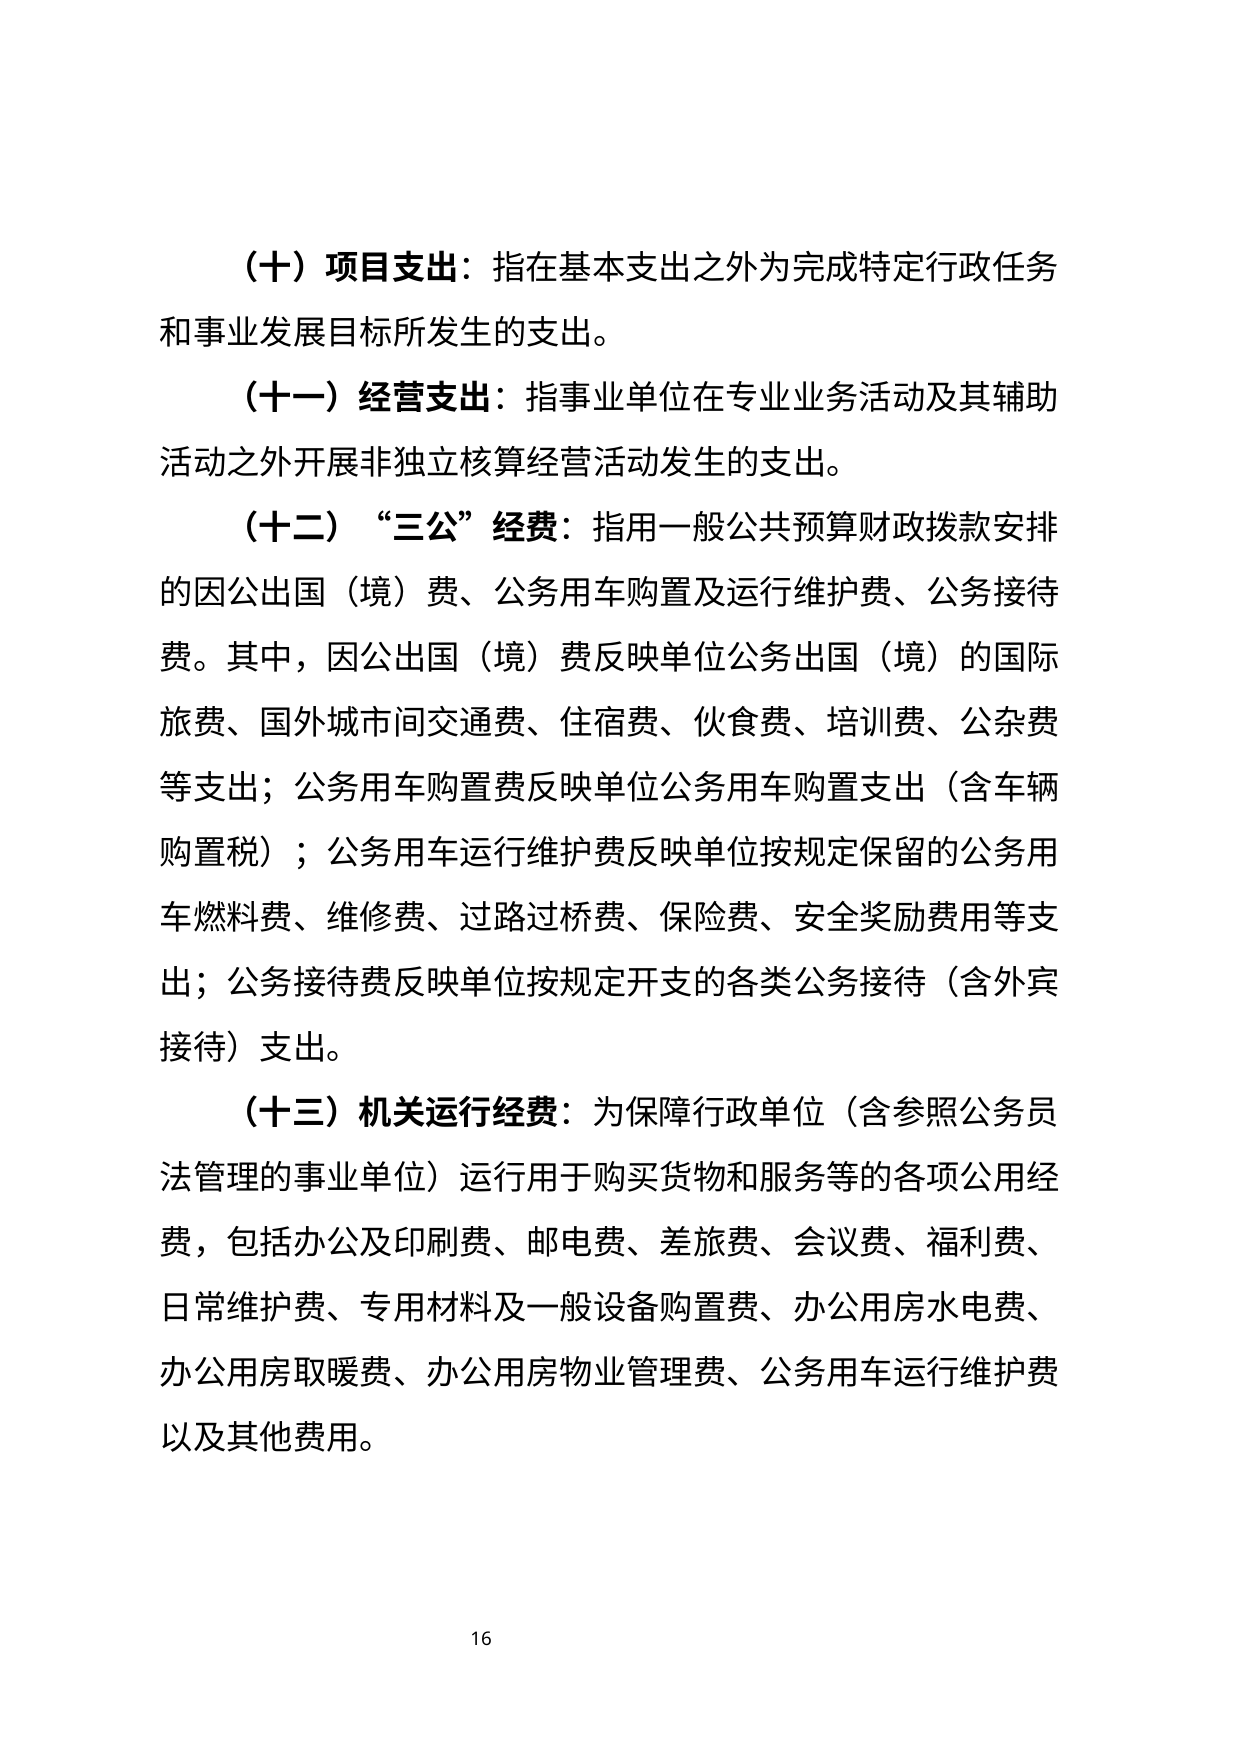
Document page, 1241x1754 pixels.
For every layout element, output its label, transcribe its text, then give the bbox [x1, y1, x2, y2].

text （十三）机关运行经费：为保障行政单位（含参照公务员法管理的事业单位）运行用于购买货物和服务等的各项公用经费，包括办公及印刷费、邮电费、差旅费、会议费、福利费、日常维护费、专用材料及一般设备购置费、办公用房水电费、办公用房取暖费、办公用房物业管理费、公务用车运行维护费以及其他费用。 [159, 1078, 1081, 1468]
text （十二）“三公”经费：指用一般公共预算财政拨款安排的因公出国（境）费、公务用车购置及运行维护费、公务接待费。其中，因公出国（境）费反映单位公务出国（境）的国际旅费、国外城市间交通费、住宿费、伙食费、培训费、公杂费等支出；公务用车购置费反映单位公务用车购置支出（含车辆购置税）；公务用车运行维护费反映单位按规定保留的公务用车燃料费、维修费、过路过桥费、保险费、安全奖励费用等支出；公务接待费反映单位按规定开支的各类公务接待（含外宾接待）支出。 [159, 493, 1081, 1078]
text （十一）经营支出：指事业单位在专业业务活动及其辅助活动之外开展非独立核算经营活动发生的支出。 [159, 363, 1081, 493]
text （十）项目支出：指在基本支出之外为完成特定行政任务和事业发展目标所发生的支出。 [159, 233, 1081, 363]
